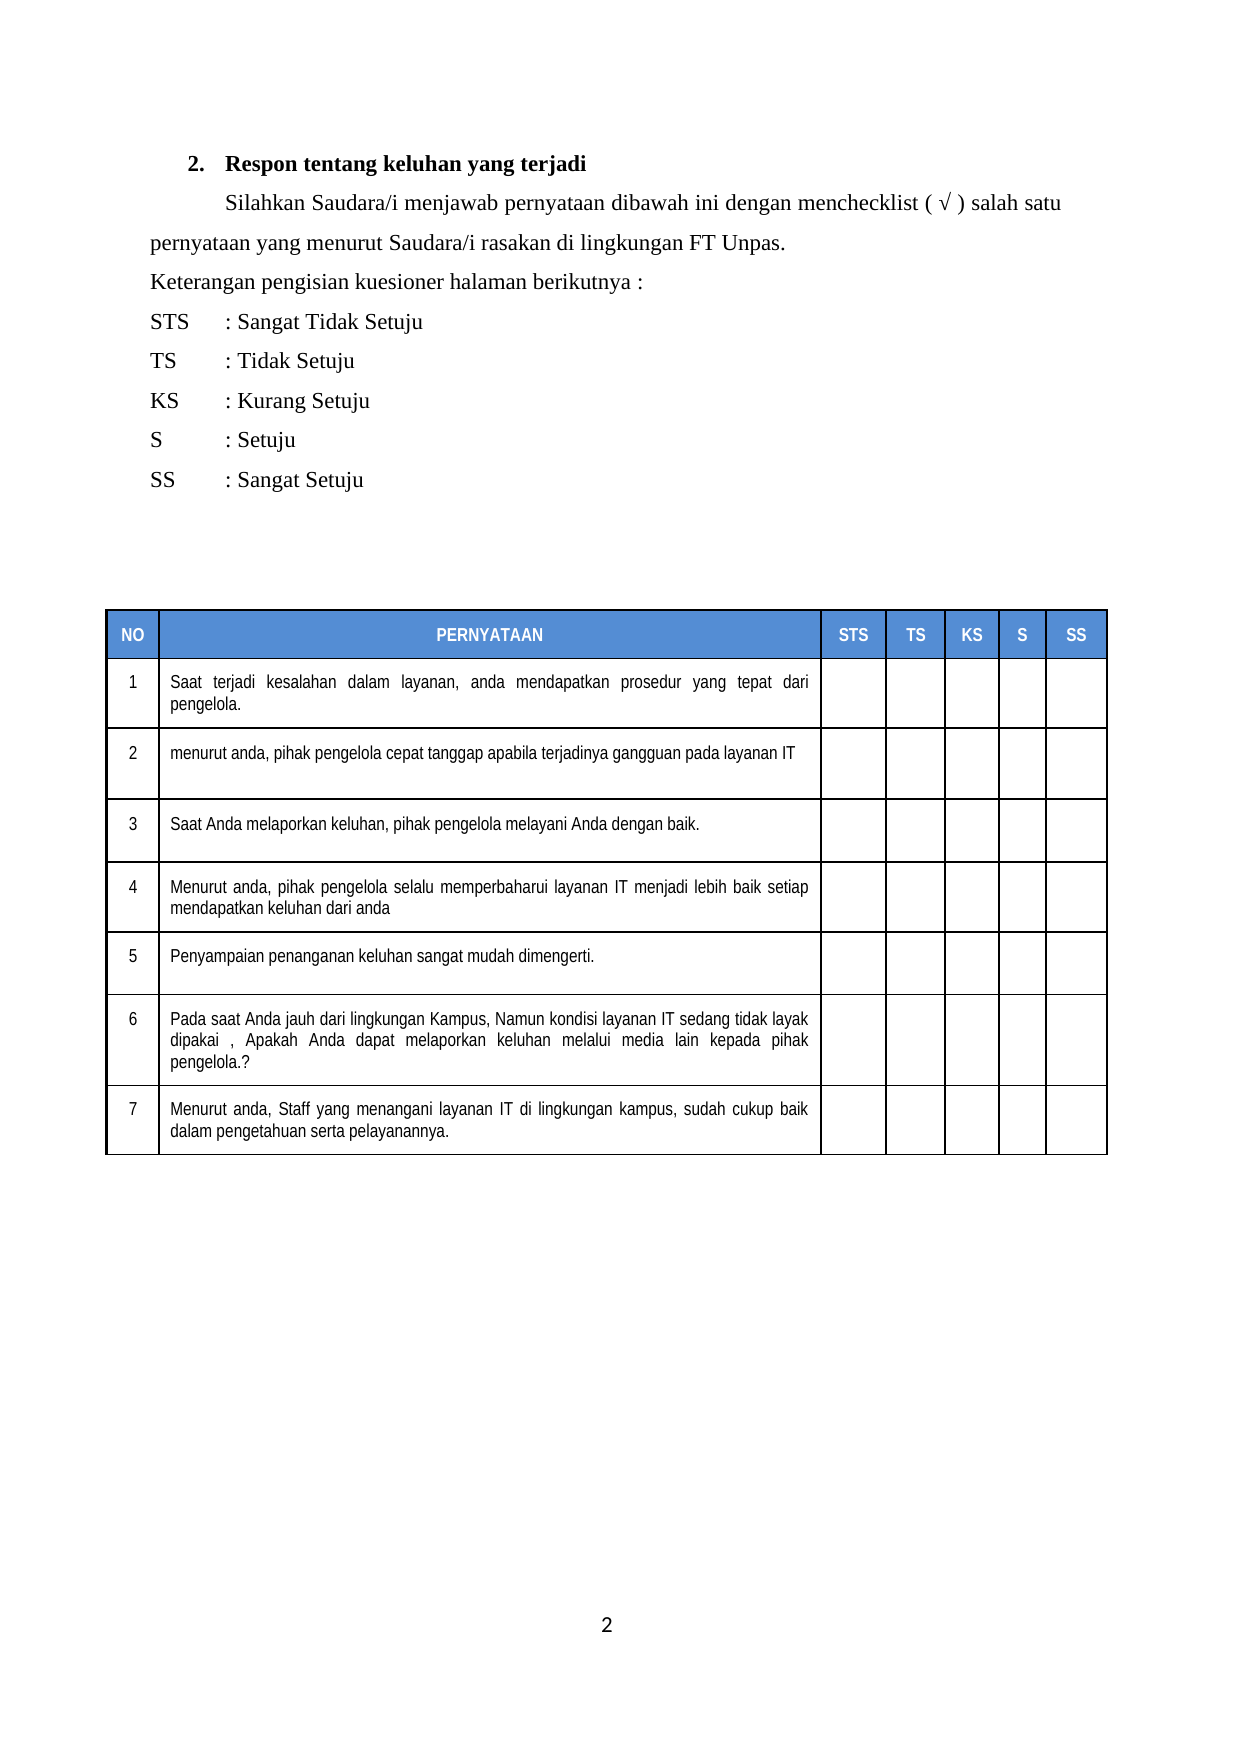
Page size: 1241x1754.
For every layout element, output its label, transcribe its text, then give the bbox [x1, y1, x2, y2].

table_cell 6 [108, 995, 158, 1084]
table_cell [1000, 800, 1045, 861]
text TS : Tidak Setuju [150, 347, 1063, 374]
table_cell [1000, 659, 1045, 727]
table_header SS [1047, 611, 1106, 658]
table_cell [1000, 995, 1045, 1084]
text STS : Sangat Tidak Setuju [150, 308, 1063, 334]
table_cell [946, 1086, 998, 1154]
table_cell [822, 933, 885, 994]
table_cell [1047, 659, 1106, 727]
table_cell [822, 995, 885, 1084]
table_cell [887, 863, 944, 931]
table_cell [822, 1086, 885, 1154]
table_cell [822, 863, 885, 931]
table_cell 4 [108, 863, 158, 931]
text S : Setuju [150, 426, 1063, 453]
table_header STS [822, 611, 885, 658]
table_cell Menurut anda, Staff yang menangani layanan IT di lingkungan kampus, sudah cukup baik dalam pengetahuan serta pelayanannya. [160, 1086, 820, 1154]
table_cell [822, 729, 885, 798]
table_cell [887, 729, 944, 798]
text KS : Kurang Setuju [150, 387, 1063, 413]
text SS : Sangat Setuju [150, 466, 1063, 492]
table_header TS [887, 611, 944, 658]
table_cell Saat Anda melaporkan keluhan, pihak pengelola melayani Anda dengan baik. [160, 800, 820, 861]
table_cell 7 [108, 1086, 158, 1154]
table_cell [887, 1086, 944, 1154]
text Keterangan pengisian kuesioner halaman berikutnya : [150, 268, 1063, 295]
table_cell [1000, 729, 1045, 798]
table_cell [1000, 933, 1045, 994]
table_cell [822, 800, 885, 861]
table_cell [946, 995, 998, 1084]
table_cell [1047, 1086, 1106, 1154]
table_cell [822, 659, 885, 727]
table_cell [887, 800, 944, 861]
table_header S [1000, 611, 1045, 658]
table_cell [1000, 1086, 1045, 1154]
table_cell [1047, 800, 1106, 861]
table_cell [946, 729, 998, 798]
table_header PERNYATAAN [160, 611, 820, 658]
table_cell [946, 800, 998, 861]
table_header NO [108, 611, 158, 658]
table_cell [1047, 863, 1106, 931]
table_cell [887, 995, 944, 1084]
subtitle Respon tentang keluhan yang terjadi [187, 150, 1063, 176]
table_cell menurut anda, pihak pengelola cepat tanggap apabila terjadinya gangguan pada layanan IT [160, 729, 820, 798]
table_cell [1000, 863, 1045, 931]
table_cell [1047, 995, 1106, 1084]
table_cell [946, 659, 998, 727]
table_cell 2 [108, 729, 158, 798]
table_cell Pada saat Anda jauh dari lingkungan Kampus, Namun kondisi layanan IT sedang tidak layak dipakai , Apakah Anda dapat melaporkan keluhan melalui media lain kepada pihak pengelola.? [160, 995, 820, 1084]
table_cell 5 [108, 933, 158, 994]
list Silahkan Saudara/i menjawab pernyataan dibawah ini dengan menchecklist ( √ ) salah satu pernyataan yang menurut Saudara/i rasakan di lingkungan FT Unpas. [150, 189, 1063, 255]
table_cell Saat terjadi kesalahan dalam layanan, anda mendapatkan prosedur yang tepat dari pengelola. [160, 659, 820, 727]
table_cell [887, 933, 944, 994]
table_cell [1047, 933, 1106, 994]
table_cell 3 [108, 800, 158, 861]
table_cell [887, 659, 944, 727]
table_cell Penyampaian penanganan keluhan sangat mudah dimengerti. [160, 933, 820, 994]
table_cell [946, 863, 998, 931]
table_header KS [946, 611, 998, 658]
table_cell [1047, 729, 1106, 798]
table_cell 1 [108, 659, 158, 727]
table_cell [946, 933, 998, 994]
table_cell Menurut anda, pihak pengelola selalu memperbaharui layanan IT menjadi lebih baik setiap mendapatkan keluhan dari anda [160, 863, 820, 931]
